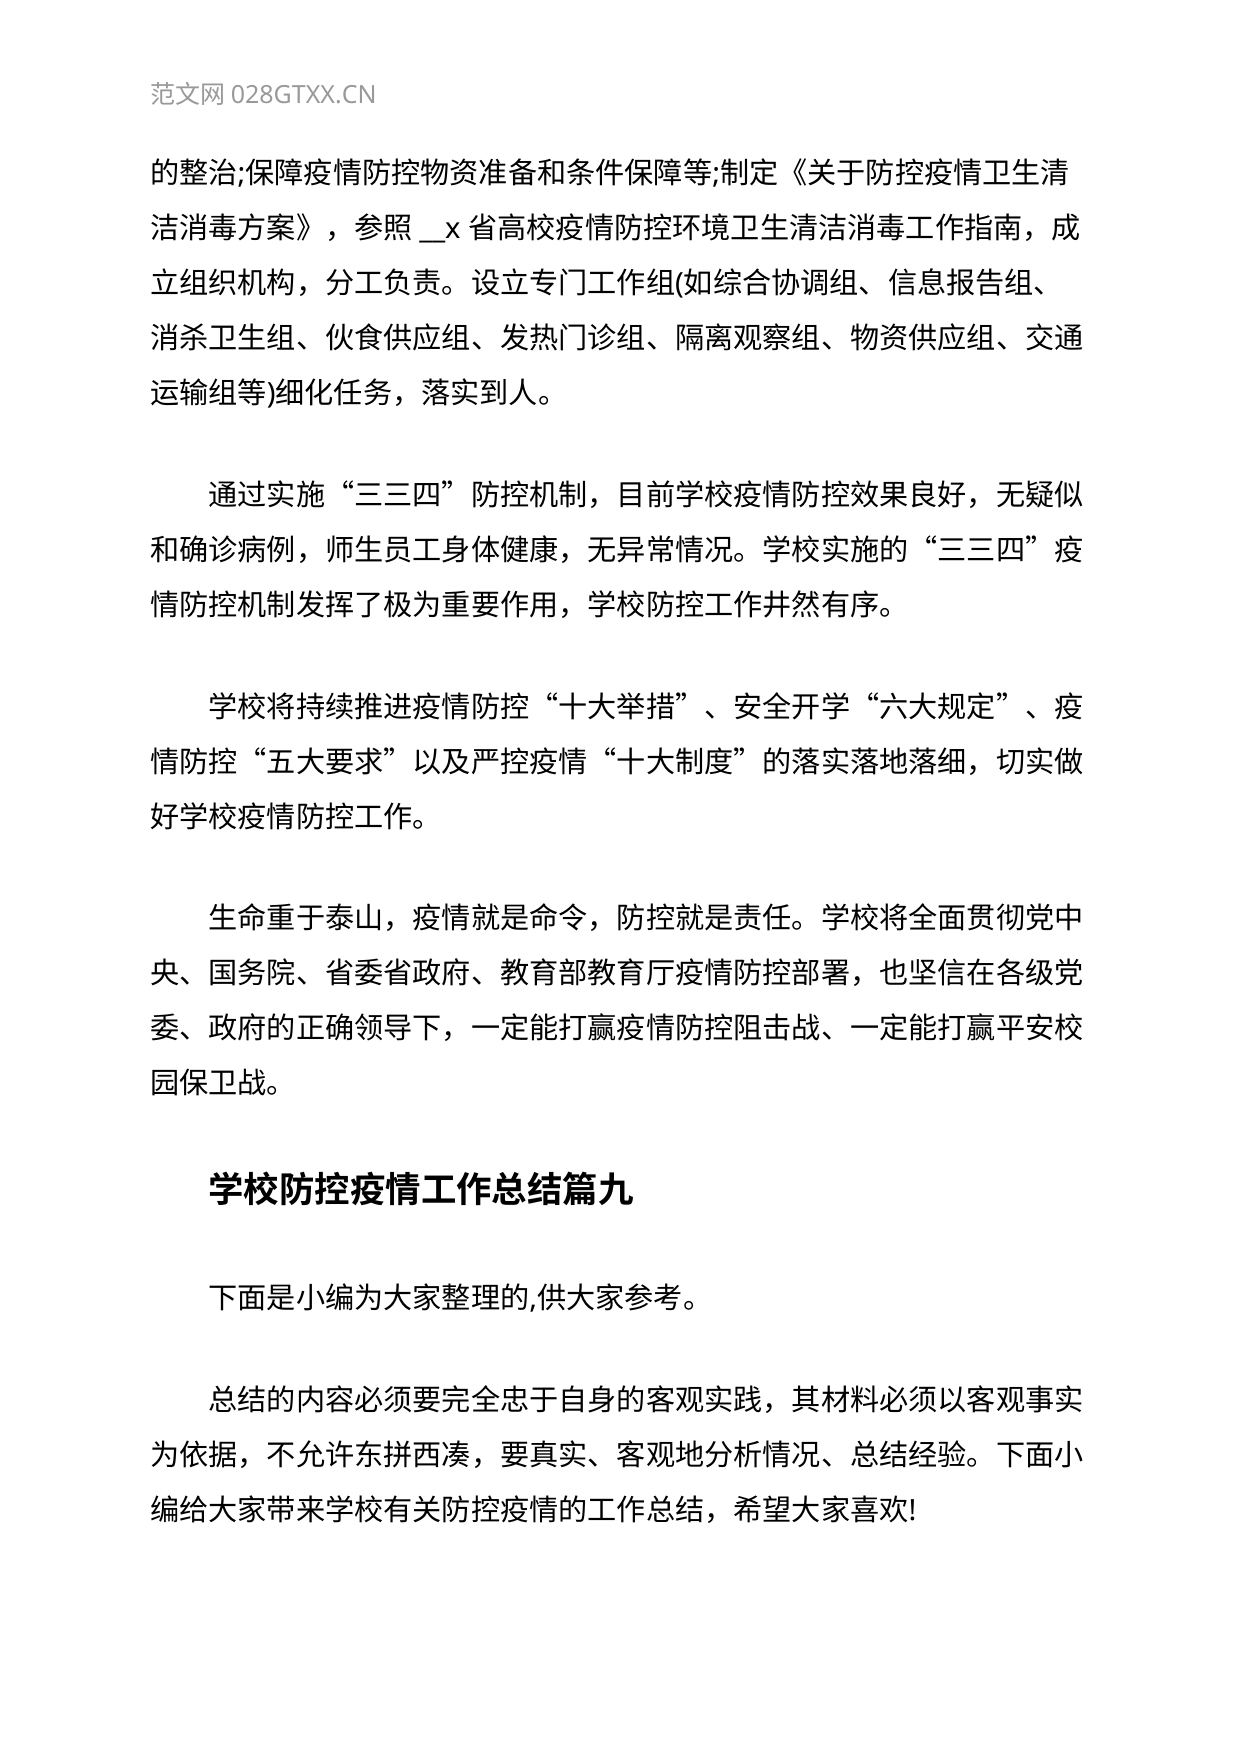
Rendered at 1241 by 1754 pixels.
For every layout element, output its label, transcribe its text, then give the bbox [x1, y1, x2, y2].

text 生命重于泰山，疫情就是命令，防控就是责任。学校将全面贯彻党中央、国务院、省委省政府、教育部教育厅疫情防控部署，也坚信在各级党委、政府的正确领导下，一定能打赢疫情防控阻击战、一定能打赢平安校园保卫战。 [150, 895, 1090, 1102]
text 学校防控疫情工作总结篇九 [150, 1161, 1090, 1213]
text 学校将持续推进疫情防控“十大举措”、安全开学“六大规定”、疫情防控“五大要求”以及严控疫情“十大制度”的落实落地落细，切实做好学校疫情防控工作。 [150, 683, 1090, 836]
text 总结的内容必须要完全忠于自身的客观实践，其材料必须以客观事实为依据，不允许东拼西凑，要真实、客观地分析情况、总结经验。下面小编给大家带来学校有关防控疫情的工作总结，希望大家喜欢! [150, 1377, 1090, 1529]
text 通过实施“三三四”防控机制，目前学校疫情防控效果良好，无疑似和确诊病例，师生员工身体健康，无异常情况。学校实施的“三三四”疫情防控机制发挥了极为重要作用，学校防控工作井然有序。 [150, 472, 1090, 624]
text 下面是小编为大家整理的,供大家参考。 [150, 1275, 1090, 1317]
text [150, 150, 1090, 412]
